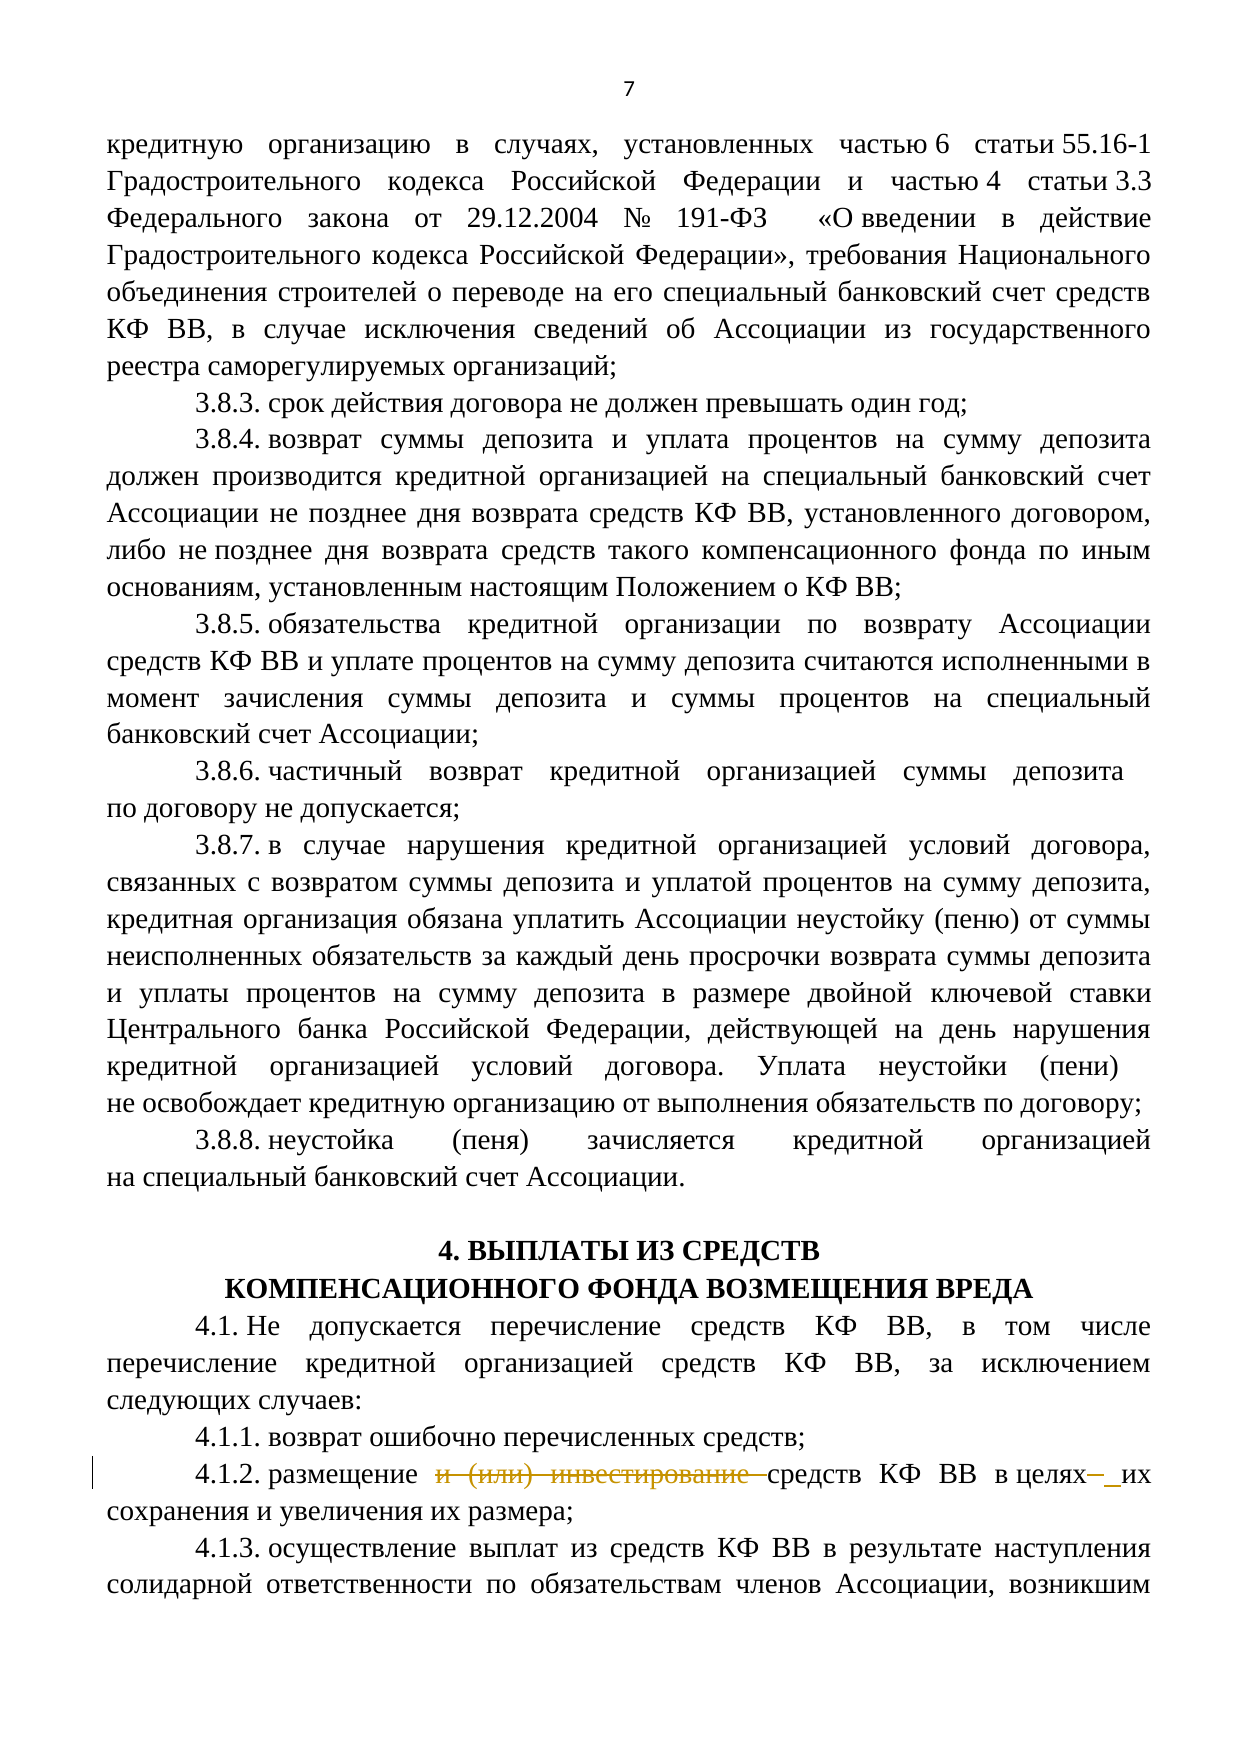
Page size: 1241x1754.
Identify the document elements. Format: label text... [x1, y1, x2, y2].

subtitle 4. ВЫПЛАТЫ ИЗ СРЕДСТВ [106, 1233, 1152, 1267]
text 3.8.7. в случае нарушения кредитной организацией условий договора, связанных с возвратом суммы депозита и уплатой процентов на сумму депозита, кредитная организация обязана уплатить Ассоциации неустойку (пеню) от суммы неисполненных обязательств за каждый день просрочки возврата суммы депозита и уплаты процентов на сумму депозита в размере двойной ключевой ставки Центрального банка Российской Федерации, действующей на день нарушения кредитной организацией условий договора. Уплата неустойки (пени) не освобождает кредитную организацию от выполнения обязательств по договору; [106, 827, 1152, 1119]
subtitle КОМПЕНСАЦИОННОГО ФОНДА ВОЗМЕЩЕНИЯ ВРЕДА [106, 1271, 1152, 1304]
text 3.8.6. частичный возврат кредитной организацией суммы депозита по договору не допускается; [106, 753, 1152, 824]
text 3.8.5. обязательства кредитной организации по возврату Ассоциации средств КФ ВВ и уплате процентов на сумму депозита считаются исполненными в момент зачисления суммы депозита и суммы процентов на специальный банковский счет Ассоциации; [106, 606, 1152, 750]
text 3.8.4. возврат суммы депозита и уплата процентов на сумму депозита должен производится кредитной организацией на специальный банковский счет Ассоциации не позднее дня возврата средств КФ ВВ, установленного договором, либо не позднее дня возврата средств такого компенсационного фонда по иным основаниям, установленным настоящим Положением о КФ ВВ; [106, 422, 1152, 603]
text 3.8.3. срок действия договора не должен превышать один год; [106, 385, 1152, 418]
text 4.1. Не допускается перечисление средств КФ ВВ, в том числе перечисление кредитной организацией средств КФ ВВ, за исключением следующих случаев: [106, 1308, 1152, 1416]
text 4.1.2. размещение средств КФ ВВ в целяхих сохранения и увеличения их размера; [106, 1456, 1152, 1526]
text 4.1.1. возврат ошибочно перечисленных средств; [106, 1419, 1152, 1453]
text 3.8.8. неустойка (пеня) зачисляется кредитной организацией на специальный банковский счет Ассоциации. [106, 1122, 1152, 1193]
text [106, 1530, 1152, 1600]
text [106, 127, 1152, 381]
